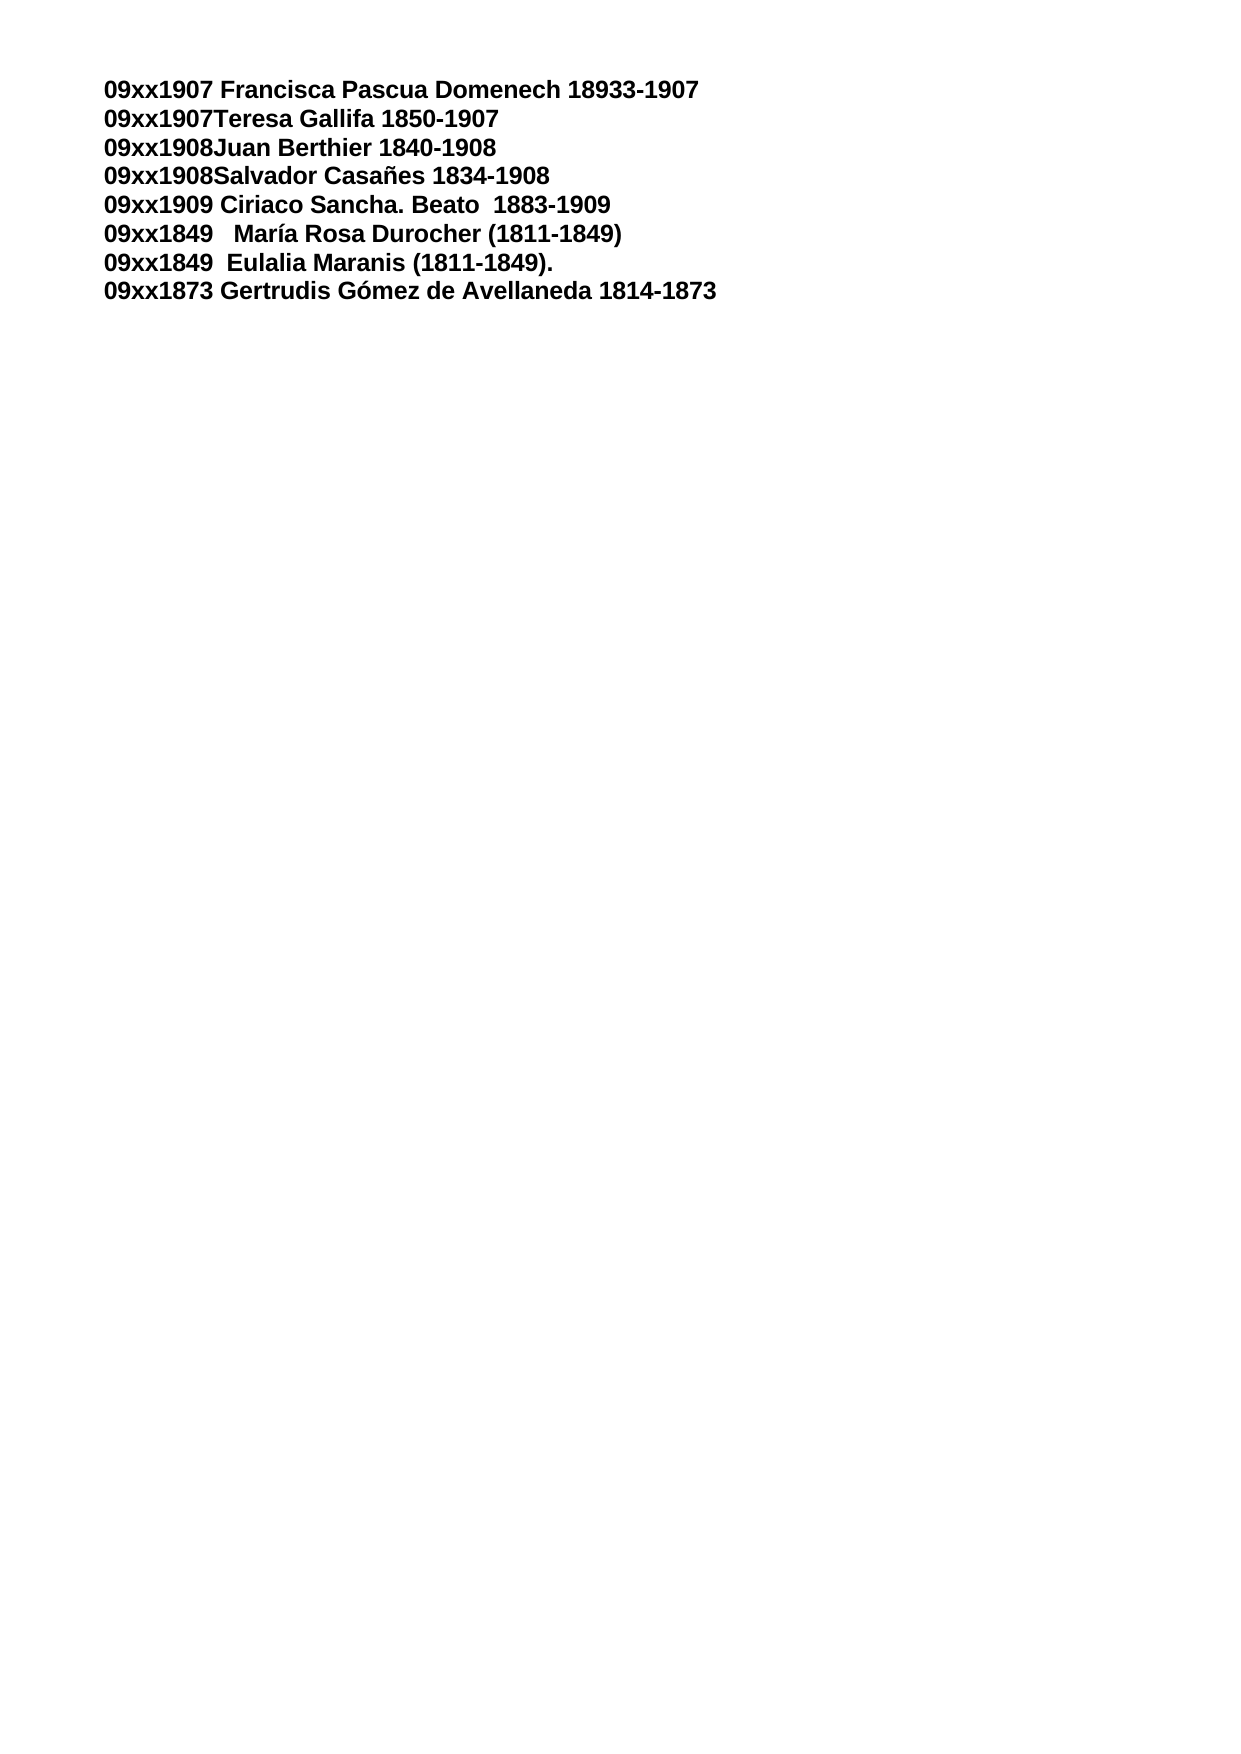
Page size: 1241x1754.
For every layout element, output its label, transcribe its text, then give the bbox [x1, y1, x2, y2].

text 09xx1907Teresa Gallifa 1850-1907 [103, 104, 1137, 132]
text 09xx1908Salvador Casañes 1834-1908 [103, 161, 1137, 190]
text 09xx1849 María Rosa Durocher (1811-1849) [89, 219, 1137, 247]
text 09xx1873 Gertrudis Gómez de Avellaneda 1814-1873 [103, 276, 1137, 305]
text 09xx1907 Francisca Pascua Domenech 18933-1907 [103, 75, 1137, 104]
text 09xx1849 Eulalia Maranis (1811-1849). [89, 247, 1137, 276]
text 09xx1908Juan Berthier 1840-1908 [103, 132, 1137, 161]
text 09xx1909 Ciriaco Sancha. Beato 1883-1909 [103, 190, 1137, 219]
